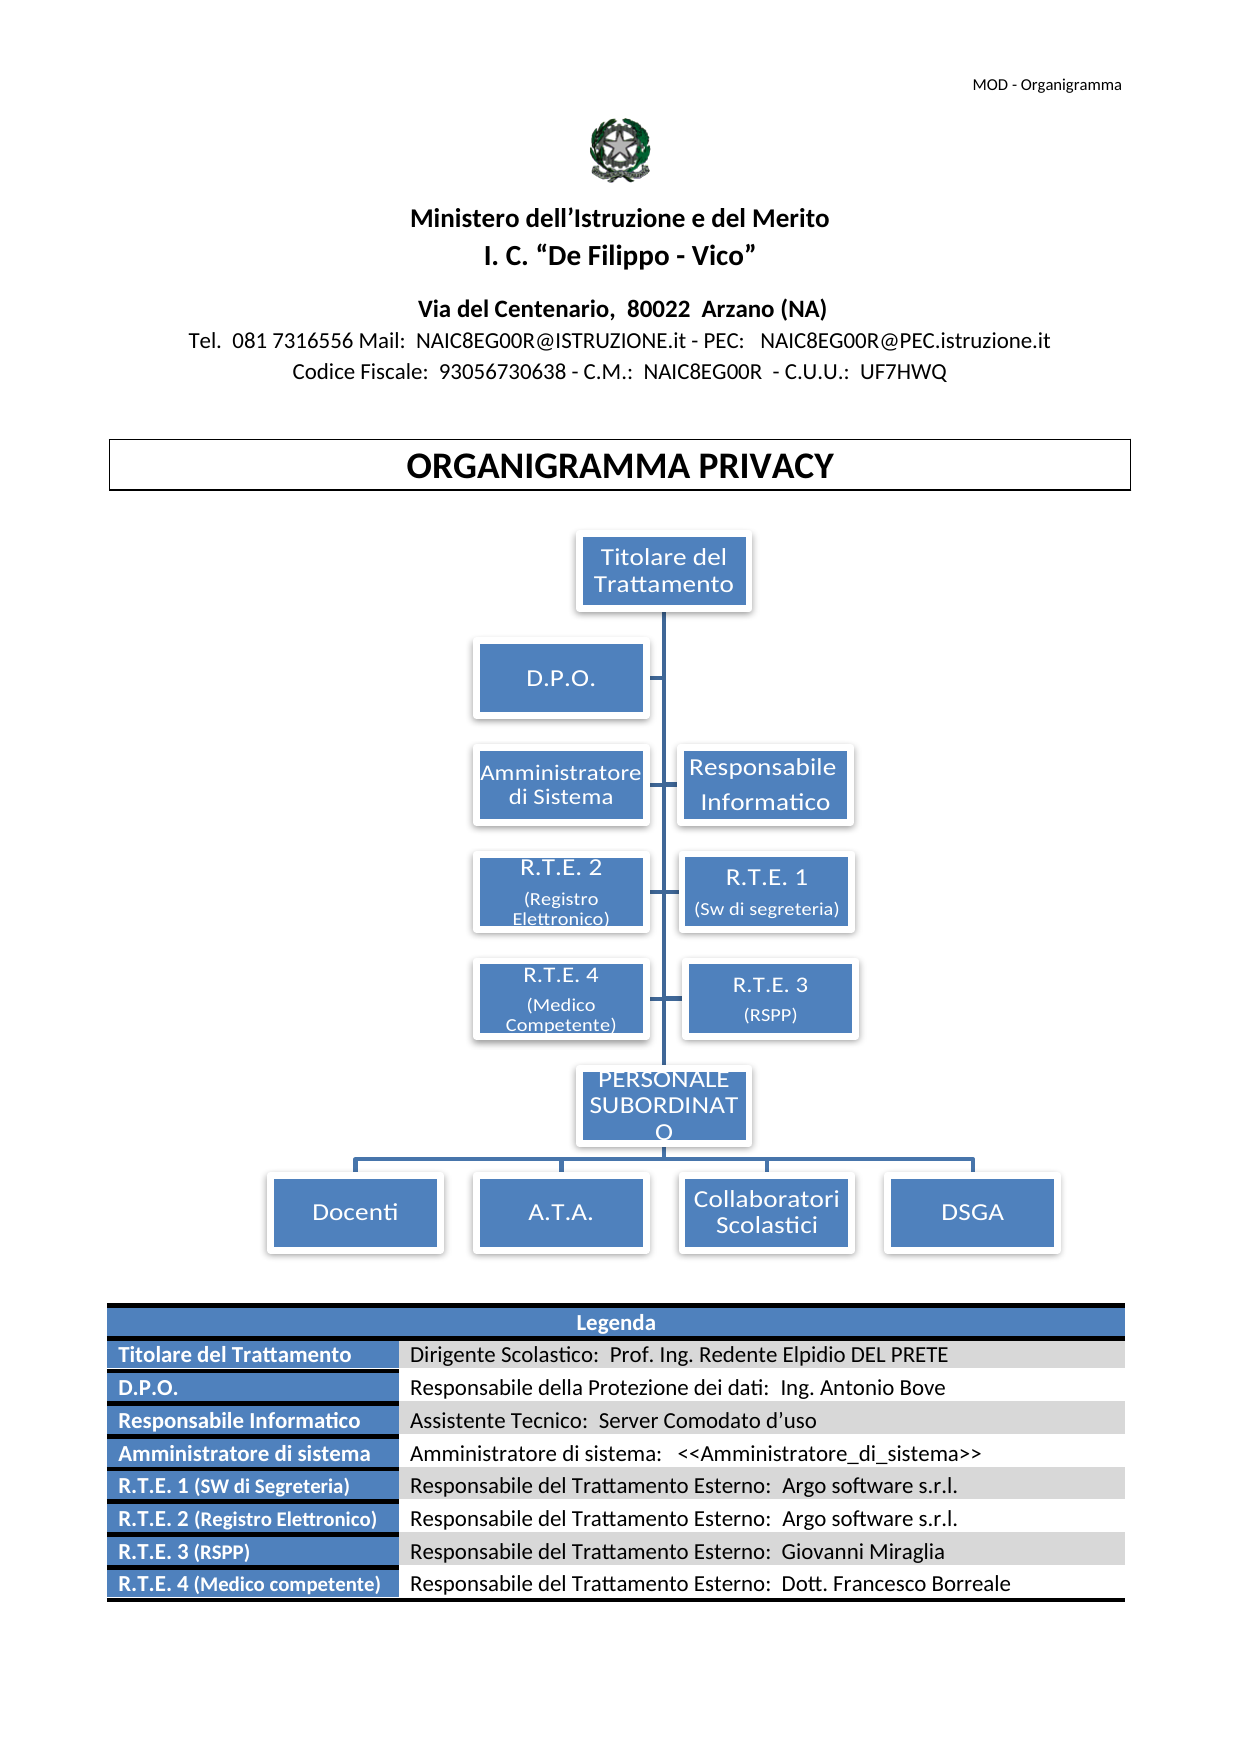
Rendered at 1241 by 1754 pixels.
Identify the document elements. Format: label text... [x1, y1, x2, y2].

table_cell Titolare del Trattamento [107, 1341, 399, 1368]
table_cell R.T.E. 3 (RSPP) [107, 1537, 399, 1565]
table_cell Responsabile del Trattamento Esterno: Dott. Francesco Borreale [399, 1565, 1125, 1597]
table_cell R.T.E. 2 (Registro Elettronico) [107, 1504, 399, 1532]
table_cell Amministratore di sistema: <<Amministratore_di_sistema>> [399, 1434, 1125, 1467]
picture [589, 118, 651, 183]
text Codice Fiscale: 93056730638 - C.M.: NAIC8EG00R - C.U.U.: UF7HWQ [118, 357, 1122, 385]
table_cell D.P.O. [107, 1373, 399, 1401]
table_cell Amministratore di sistema [107, 1439, 399, 1467]
text Via del Centenario, 80022 Arzano (NA) [118, 293, 1122, 324]
table_cell R.T.E. 1 (SW di Segreteria) [107, 1471, 399, 1499]
table_cell Responsabile della Protezione dei dati: Ing. Antonio Bove [399, 1369, 1125, 1401]
table_cell Assistente Tecnico: Server Comodato d’uso [399, 1401, 1125, 1434]
table_cell Responsabile Informatico [107, 1406, 399, 1434]
text Ministero dell’Istruzione e del Merito [118, 201, 1122, 234]
table_cell R.T.E. 4 (Medico competente) [107, 1570, 399, 1597]
table_cell Responsabile del Trattamento Esterno: Argo software s.r.l. [399, 1499, 1125, 1532]
text ORGANIGRAMMA PRIVACY [110, 440, 1130, 489]
table_header Legenda [107, 1308, 1125, 1336]
table_cell Dirigente Scolastico: Prof. Ing. Redente Elpidio DEL PRETE [399, 1341, 1125, 1368]
table_cell Responsabile del Trattamento Esterno: Argo software s.r.l. [399, 1467, 1125, 1499]
table_cell Responsabile del Trattamento Esterno: Giovanni Miraglia [399, 1532, 1125, 1565]
text Tel. 081 7316556 Mail: NAIC8EG00R@ISTRUZIONE.it - PEC: NAIC8EG00R@PEC.istruzione.it [118, 327, 1122, 355]
text I. C. “De Filippo - Vico” [118, 237, 1122, 273]
